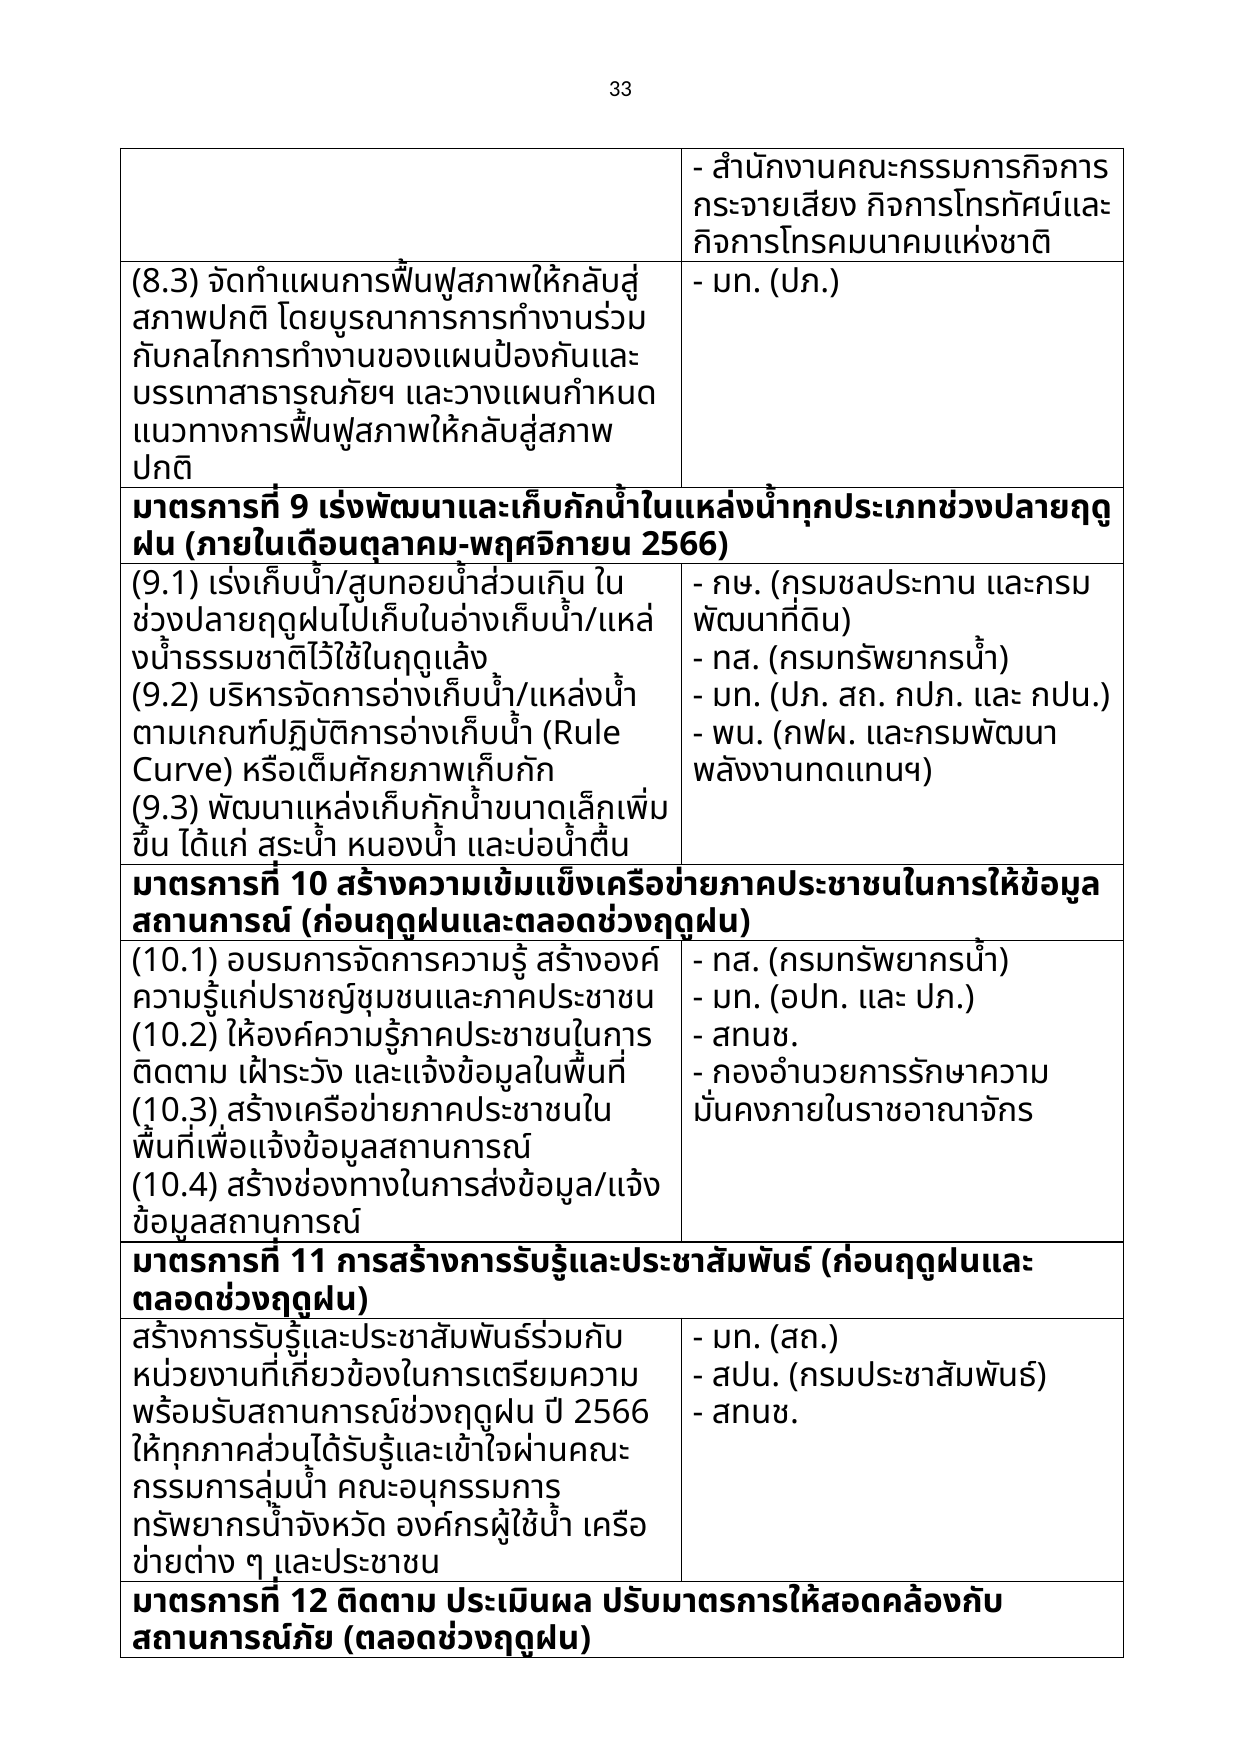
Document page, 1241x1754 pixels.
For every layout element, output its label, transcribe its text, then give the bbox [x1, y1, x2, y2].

table_cell (10.1) อบรมการจัดการความรู้ สร้างองค์ความรู้แก่ปราชญ์ชุมชนและภาคประชาชน (10.2) ให้องค์ความรู้ภาคประชาชนในการติดตาม เฝ้าระวัง และแจ้งข้อมูลในพื้นที่ (10.3) สร้างเครือข่ายภาคประชาชนในพื้นที่เพื่อแจ้งข้อมูลสถานการณ์ (10.4) สร้างช่องทางในการส่งข้อมูล/แจ้งข้อมูลสถานการณ์ [121, 941, 681, 1241]
table_cell - มท. (ปภ.) [682, 262, 1123, 487]
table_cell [682, 149, 1123, 261]
table_cell มาตรการที่ 12 ติดตาม ประเมินผล ปรับมาตรการให้สอดคล้องกับสถานการณ์ภัย (ตลอดช่วงฤดูฝน) [121, 1582, 1123, 1657]
table_cell สร้างการรับรู้และประชาสัมพันธ์ร่วมกับหน่วยงานที่เกี่ยวข้องในการเตรียมความพร้อมรับสถานการณ์ช่วงฤดูฝน ปี 2566 ให้ทุกภาคส่วนได้รับรู้และเข้าใจผ่านคณะกรรมการลุ่มน้ำ คณะอนุกรรมการทรัพยากรน้ำจังหวัด องค์กรผู้ใช้น้ำ เครือข่ายต่าง ๆ และประชาชน [121, 1319, 681, 1581]
table_cell - มท. (สถ.) - สปน. (กรมประชาสัมพันธ์) - สทนช. [682, 1319, 1123, 1581]
table_cell - ทส. (กรมทรัพยากรน้ำ) - มท. (อปท. และ ปภ.) - สทนช. - กองอำนวยการรักษาความมั่นคงภายในราชอาณาจักร [682, 941, 1123, 1241]
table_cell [121, 149, 681, 261]
table_cell (8.3) จัดทำแผนการฟื้นฟูสภาพให้กลับสู่สภาพปกติ โดยบูรณาการการทำงานร่วมกับกลไกการทำงานของแผนป้องกันและบรรเทาสาธารณภัยฯ และวางแผนกำหนดแนวทางการฟื้นฟูสภาพให้กลับสู่สภาพปกติ [121, 262, 681, 487]
table_cell มาตรการที่ 10 สร้างความเข้มแข็งเครือข่ายภาคประชาชนในการให้ข้อมูลสถานการณ์ (ก่อนฤดูฝนและตลอดช่วงฤดูฝน) [121, 865, 1123, 940]
table_cell มาตรการที่ 9 เร่งพัฒนาและเก็บกักน้ำในแหล่งน้ำทุกประเภทช่วงปลายฤดูฝน (ภายในเดือนตุลาคม-พฤศจิกายน 2566) [121, 488, 1123, 563]
table_cell มาตรการที่ 11 การสร้างการรับรู้และประชาสัมพันธ์ (ก่อนฤดูฝนและตลอดช่วงฤดูฝน) [121, 1243, 1123, 1317]
table_cell (9.1) เร่งเก็บน้ำ/สูบทอยน้ำส่วนเกิน ในช่วงปลายฤดูฝนไปเก็บในอ่างเก็บน้ำ/แหล่งน้ำธรรมชาติไว้ใช้ในฤดูแล้ง (9.2) บริหารจัดการอ่างเก็บน้ำ/แหล่งน้ำตามเกณฑ์ปฏิบัติการอ่างเก็บน้ำ (Rule Curve) หรือเต็มศักยภาพเก็บกัก (9.3) พัฒนาแหล่งเก็บกักน้ำขนาดเล็กเพิ่มขึ้น ได้แก่ สระน้ำ หนองน้ำ และบ่อน้ำตื้น [121, 564, 681, 864]
table_cell - กษ. (กรมชลประทาน และกรมพัฒนาที่ดิน) - ทส. (กรมทรัพยากรน้ำ) - มท. (ปภ. สถ. กปภ. และ กปน.) - พน. (กฟผ. และกรมพัฒนาพลังงานทดแทนฯ) [682, 564, 1123, 864]
